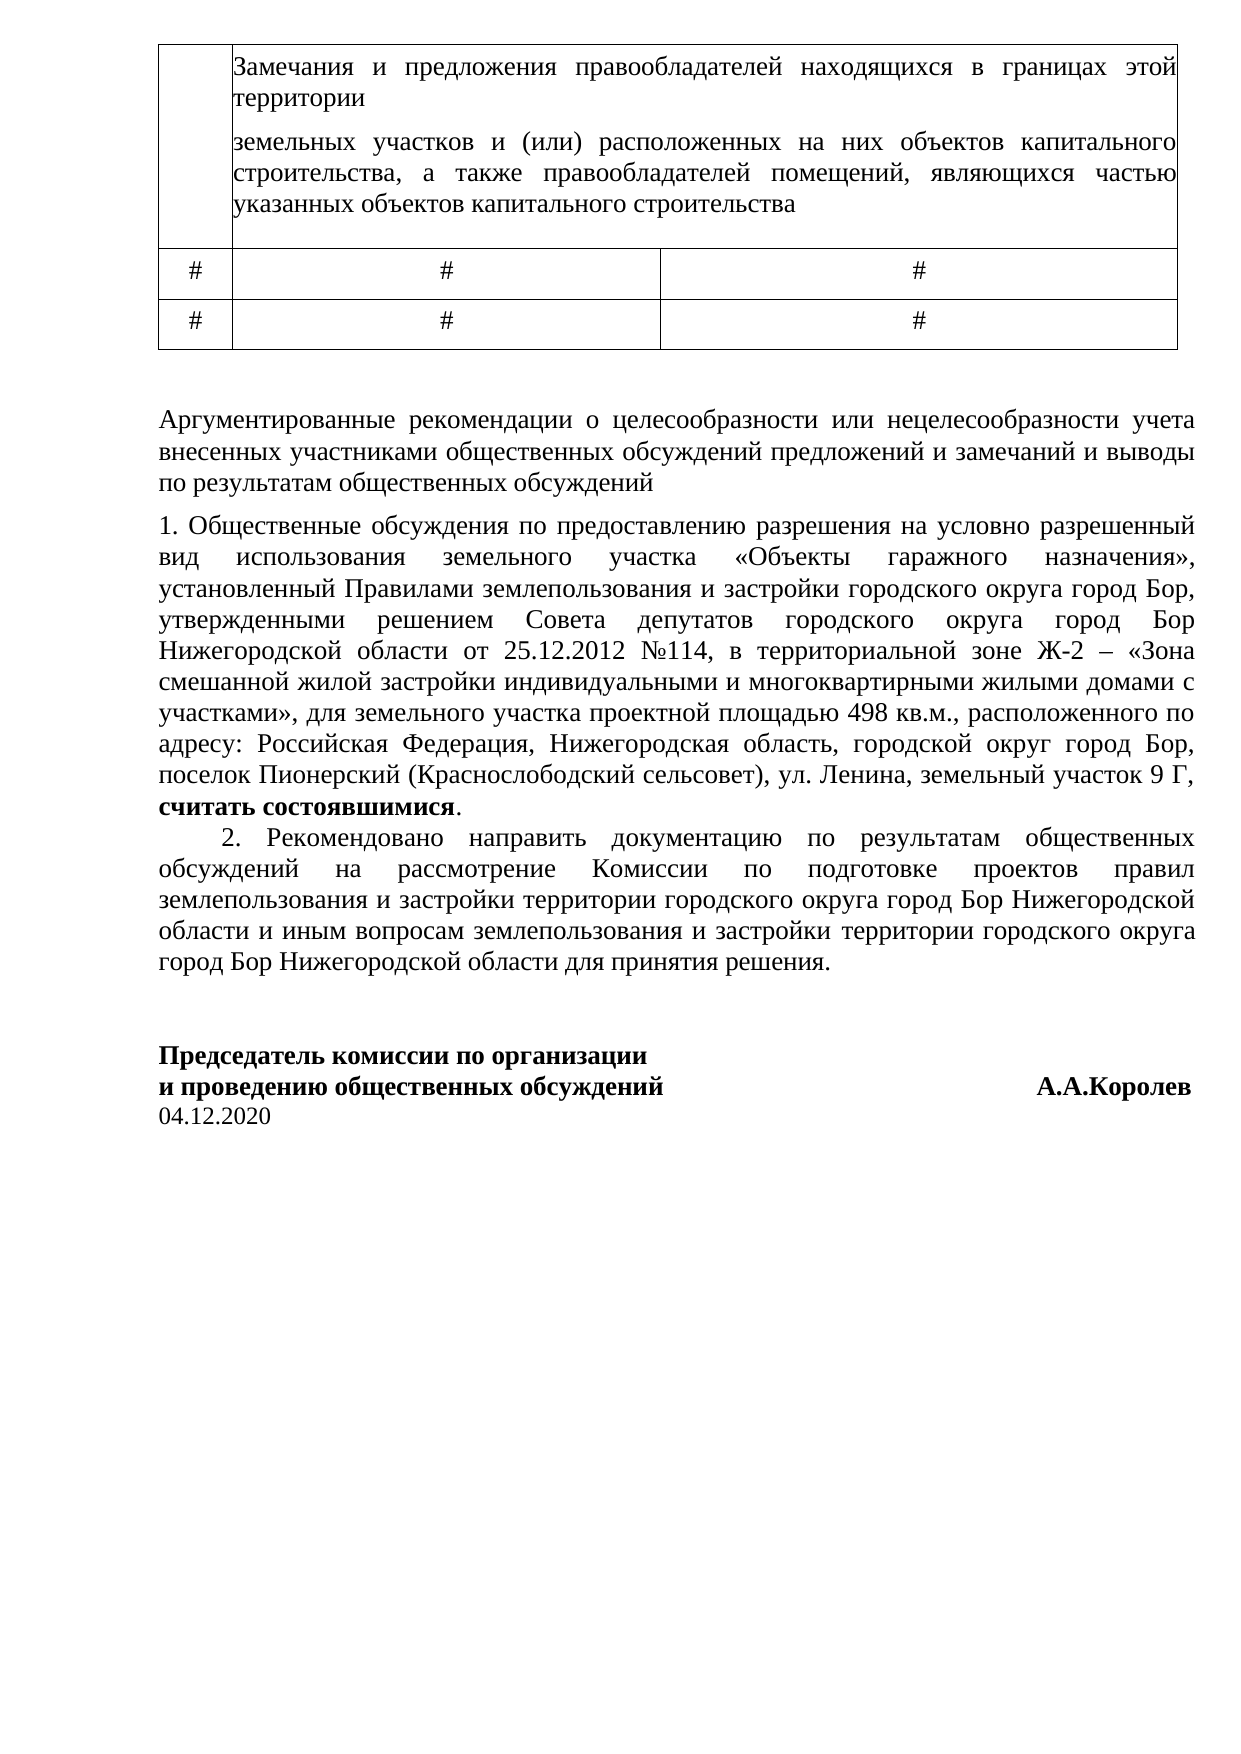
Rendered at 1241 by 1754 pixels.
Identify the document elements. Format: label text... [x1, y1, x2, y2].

table_cell [159, 45, 232, 248]
text 2. Рекомендовано направить документацию по результатам общественных обсуждений на рассмотрение Комиссии по подготовке проектов правил землепользования и застройки территории городского округа город Бор Нижегородской области и иным вопросам землепользования и застройки территории городского округа город Бор Нижегородской области для принятия решения. [158, 821, 1196, 977]
table_cell # [233, 249, 660, 298]
table_cell # [233, 300, 660, 349]
table_cell # [661, 300, 1177, 349]
text и проведению общественных обсуждений А.А.Королев [158, 1070, 1196, 1101]
text Председатель комиссии по организации [158, 1039, 1196, 1070]
table_cell # [661, 249, 1177, 298]
table_cell # [159, 300, 232, 349]
table_cell # [159, 249, 232, 298]
text 1. Общественные обсуждения по предоставлению разрешения на условно разрешенный вид использования земельного участка «Объекты гаражного назначения», установленный Правилами землепользования и застройки городского округа город Бор, утвержденными решением Совета депутатов городского округа город Бор Нижегородской области от 25.12.2012 №114, в территориальной зоне Ж-2 – «Зона смешанной жилой застройки индивидуальными и многоквартирными жилыми домами с участками», для земельного участка проектной площадью 498 кв.м., расположенного по адресу: Российская Федерация, Нижегородская область, городской округ город Бор, поселок Пионерский (Краснослободский сельсовет), ул. Ленина, земельный участок 9 Г, считать состоявшимися. [158, 509, 1196, 821]
text 04.12.2020 [158, 1101, 1196, 1130]
text Аргументированные рекомендации о целесообразности или нецелесообразности учета внесенных участниками общественных обсуждений предложений и замечаний и выводы по результатам общественных обсуждений [158, 403, 1196, 497]
table_cell Замечания и предложения правообладателей находящихся в границах этой территории земельных участков и (или) расположенных на них объектов капитального строительства, а также правообладателей помещений, являющихся частью указанных объектов капитального строительства [233, 45, 1177, 248]
